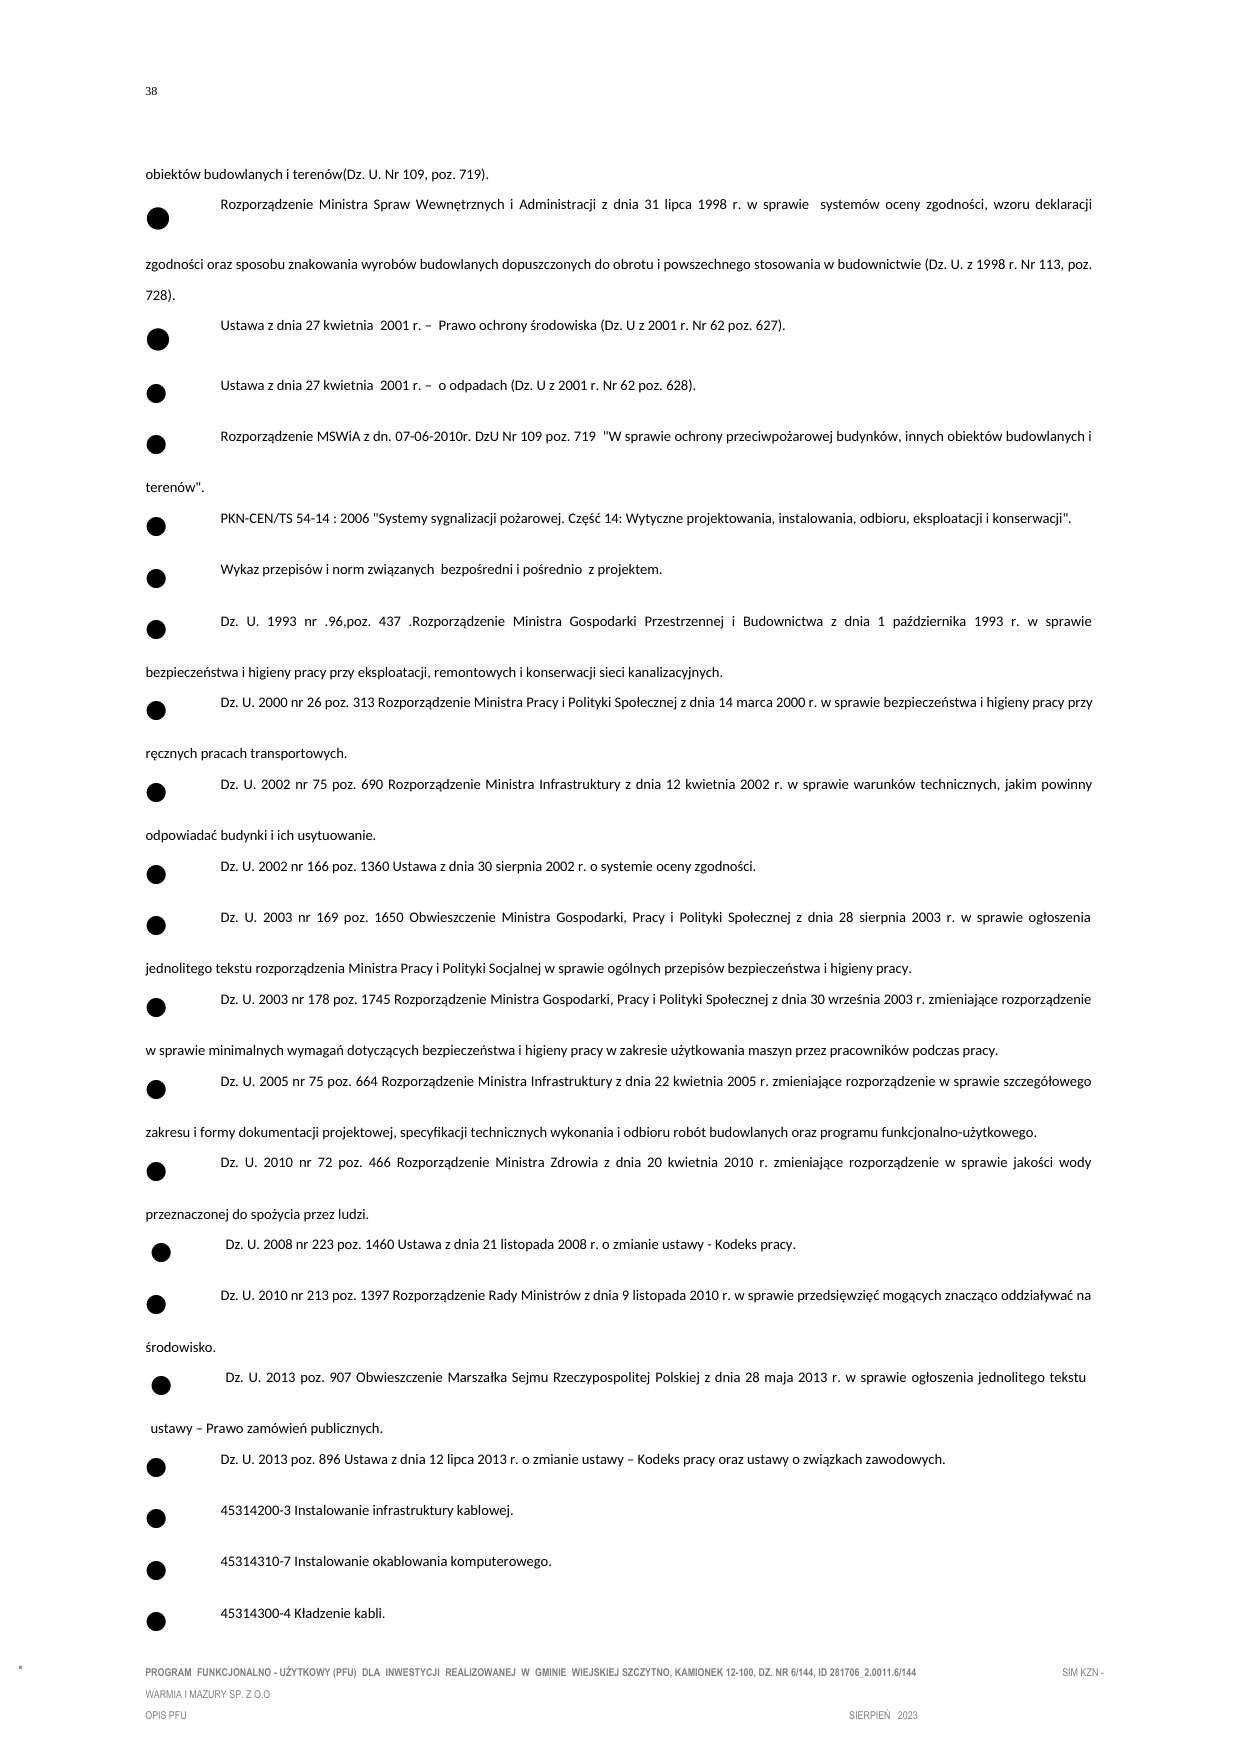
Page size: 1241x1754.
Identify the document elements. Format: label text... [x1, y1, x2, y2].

list Ustawa z dnia 27 kwietnia 2001 r. – o odpadach (Dz. U z 2001 r. Nr 62 poz. 628). [145, 364, 1093, 415]
list Dz. U. 2005 nr 75 poz. 664 Rozporządzenie Ministra Infrastruktury z dnia 22 kwietnia 2005 r. zmieniające rozporządzenie w sprawie szczegółowego zakresu i formy dokumentacji projektowej, specyfikacji technicznych wykonania i odbioru robót budowlanych oraz programu funkcjonalno-użytkowego. [145, 1059, 1093, 1141]
table_header Dz. U. 2008 nr 223 poz. 1460 Ustawa z dnia 21 listopada 2008 r. o zmianie ustawy - Kodeks pracy. [139, 1223, 1099, 1274]
list Dz. U. 2002 nr 166 poz. 1360 Ustawa z dnia 30 sierpnia 2002 r. o systemie oceny zgodności. [145, 844, 1093, 896]
list Dz. U. 2010 nr 213 poz. 1397 Rozporządzenie Rady Ministrów z dnia 9 listopada 2010 r. w sprawie przedsięwzięć mogących znacząco oddziaływać na środowisko. [145, 1274, 1093, 1356]
list Dz. U. 2013 poz. 896 Ustawa z dnia 12 lipca 2013 r. o zmianie ustawy – Kodeks pracy oraz ustawy o związkach zawodowych. [145, 1438, 1093, 1489]
list 45314310-7 Instalowanie okablowania komputerowego. [145, 1540, 1093, 1591]
list Dz. U. 1993 nr .96,poz. 437 .Rozporządzenie Ministra Gospodarki Przestrzennej i Budownictwa z dnia 1 października 1993 r. w sprawie bezpieczeństwa i higieny pracy przy eksploatacji, remontowych i konserwacji sieci kanalizacyjnych. [145, 599, 1093, 681]
list Dz. U. 2003 nr 178 poz. 1745 Rozporządzenie Ministra Gospodarki, Pracy i Polityki Społecznej z dnia 30 września 2003 r. zmieniające rozporządzenie w sprawie minimalnych wymagań dotyczących bezpieczeństwa i higieny pracy w zakresie użytkowania maszyn przez pracowników podczas pracy. [145, 977, 1093, 1059]
list Wykaz przepisów i norm związanych bezpośredni i pośrednio z projektem. [145, 548, 1093, 599]
table_header Dz. U. 2013 poz. 907 Obwieszczenie Marszałka Sejmu Rzeczypospolitej Polskiej z dnia 28 maja 2013 r. w sprawie ogłoszenia jednolitego tekstu ustawy – Prawo zamówień publicznych. [139, 1356, 1099, 1438]
list Dz. U. 2000 nr 26 poz. 313 Rozporządzenie Ministra Pracy i Polityki Społecznej z dnia 14 marca 2000 r. w sprawie bezpieczeństwa i higieny pracy przy ręcznych pracach transportowych. [145, 681, 1093, 763]
list PKN-CEN/TS 54-14 : 2006 "Systemy sygnalizacji pożarowej. Część 14: Wytyczne projektowania, instalowania, odbioru, eksploatacji i konserwacji". [145, 497, 1093, 548]
list Dz. U. 2010 nr 72 poz. 466 Rozporządzenie Ministra Zdrowia z dnia 20 kwietnia 2010 r. zmieniające rozporządzenie w sprawie jakości wody przeznaczonej do spożycia przez ludzi. [145, 1141, 1093, 1223]
list Dz. U. 2002 nr 75 poz. 690 Rozporządzenie Ministra Infrastruktury z dnia 12 kwietnia 2002 r. w sprawie warunków technicznych, jakim powinny odpowiadać budynki i ich usytuowanie. [145, 763, 1093, 844]
list Rozporządzenie Ministra Spraw Wewnętrznych i Administracji z dnia 31 lipca 1998 r. w sprawie systemów oceny zgodności, wzoru deklaracji zgodności oraz sposobu znakowania wyrobów budowlanych dopuszczonych do obrotu i powszechnego stosowania w budownictwie (Dz. U. z 1998 r. Nr 113, poz. 728). [145, 183, 1093, 304]
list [145, 152, 1093, 183]
list 45314200-3 Instalowanie infrastruktury kablowej. [145, 1489, 1093, 1540]
list Ustawa z dnia 27 kwietnia 2001 r. – Prawo ochrony środowiska (Dz. U z 2001 r. Nr 62 poz. 627). [145, 304, 1093, 364]
list Dz. U. 2003 nr 169 poz. 1650 Obwieszczenie Ministra Gospodarki, Pracy i Polityki Społecznej z dnia 28 sierpnia 2003 r. w sprawie ogłoszenia jednolitego tekstu rozporządzenia Ministra Pracy i Polityki Socjalnej w sprawie ogólnych przepisów bezpieczeństwa i higieny pracy. [145, 896, 1093, 977]
list Rozporządzenie MSWiA z dn. 07-06-2010r. DzU Nr 109 poz. 719 "W sprawie ochrony przeciwpożarowej budynków, innych obiektów budowlanych i terenów". [145, 415, 1093, 497]
list 45314300-4 Kładzenie kabli. [145, 1591, 1093, 1643]
